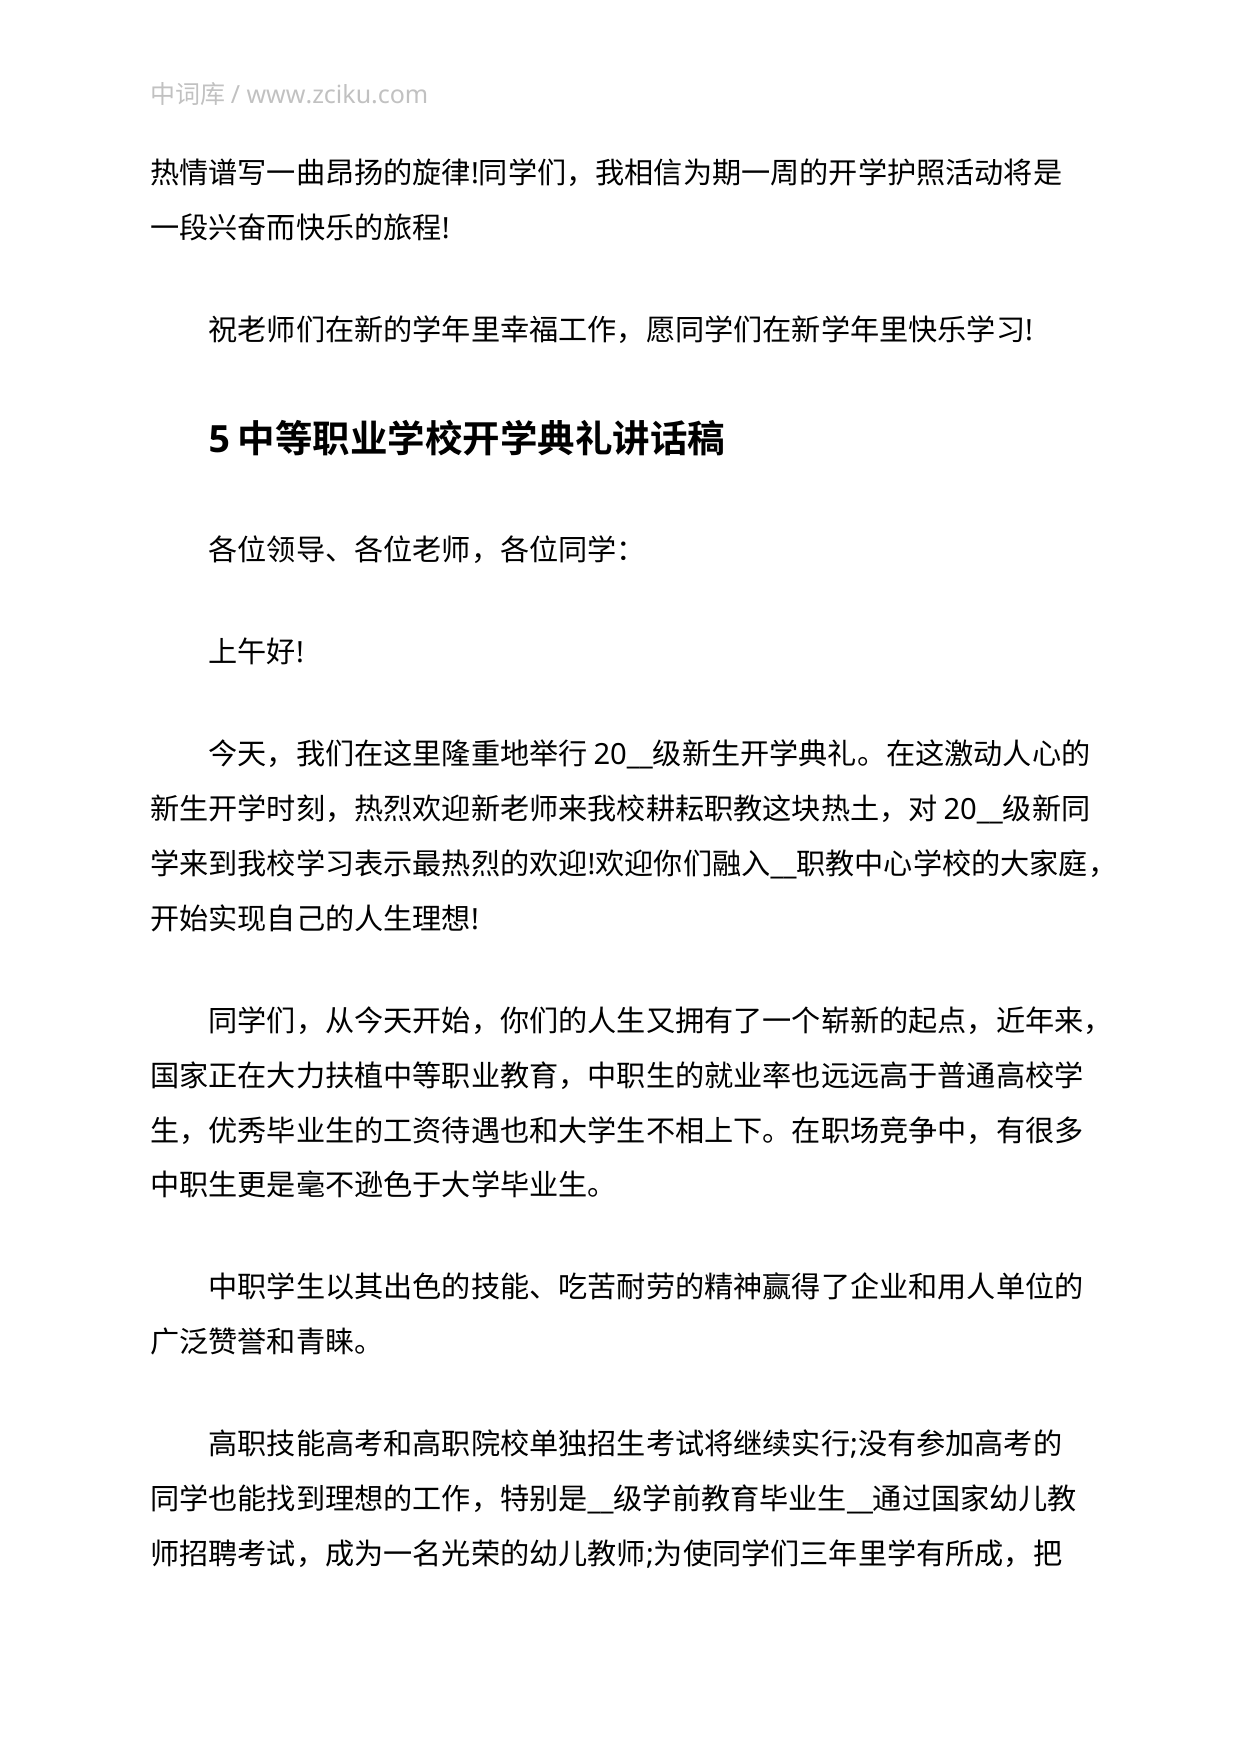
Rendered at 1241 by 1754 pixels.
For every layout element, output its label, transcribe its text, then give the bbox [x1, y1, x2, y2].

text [150, 1420, 1090, 1573]
text 祝老师们在新的学年里幸福工作，愿同学们在新学年里快乐学习! [150, 307, 1090, 349]
text 5中等职业学校开学典礼讲话稿 [150, 409, 1090, 463]
text 上午好! [150, 628, 1090, 671]
text 各位领导、各位老师，各位同学： [150, 527, 1090, 569]
text 中职学生以其出色的技能、吃苦耐劳的精神赢得了企业和用人单位的广泛赞誉和青睐。 [150, 1264, 1090, 1361]
text 今天，我们在这里隆重地举行20__级新生开学典礼。在这激动人心的新生开学时刻，热烈欢迎新老师来我校耕耘职教这块热土，对20__级新同学来到我校学习表示最热烈的欢迎!欢迎你们融入__职教中心学校的大家庭，开始实现自己的人生理想! [150, 730, 1090, 938]
text 同学们，从今天开始，你们的人生又拥有了一个崭新的起点，近年来，国家正在大力扶植中等职业教育，中职生的就业率也远远高于普通高校学生，优秀毕业生的工资待遇也和大学生不相上下。在职场竞争中，有很多中职生更是毫不逊色于大学毕业生。 [150, 997, 1090, 1204]
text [150, 150, 1090, 247]
